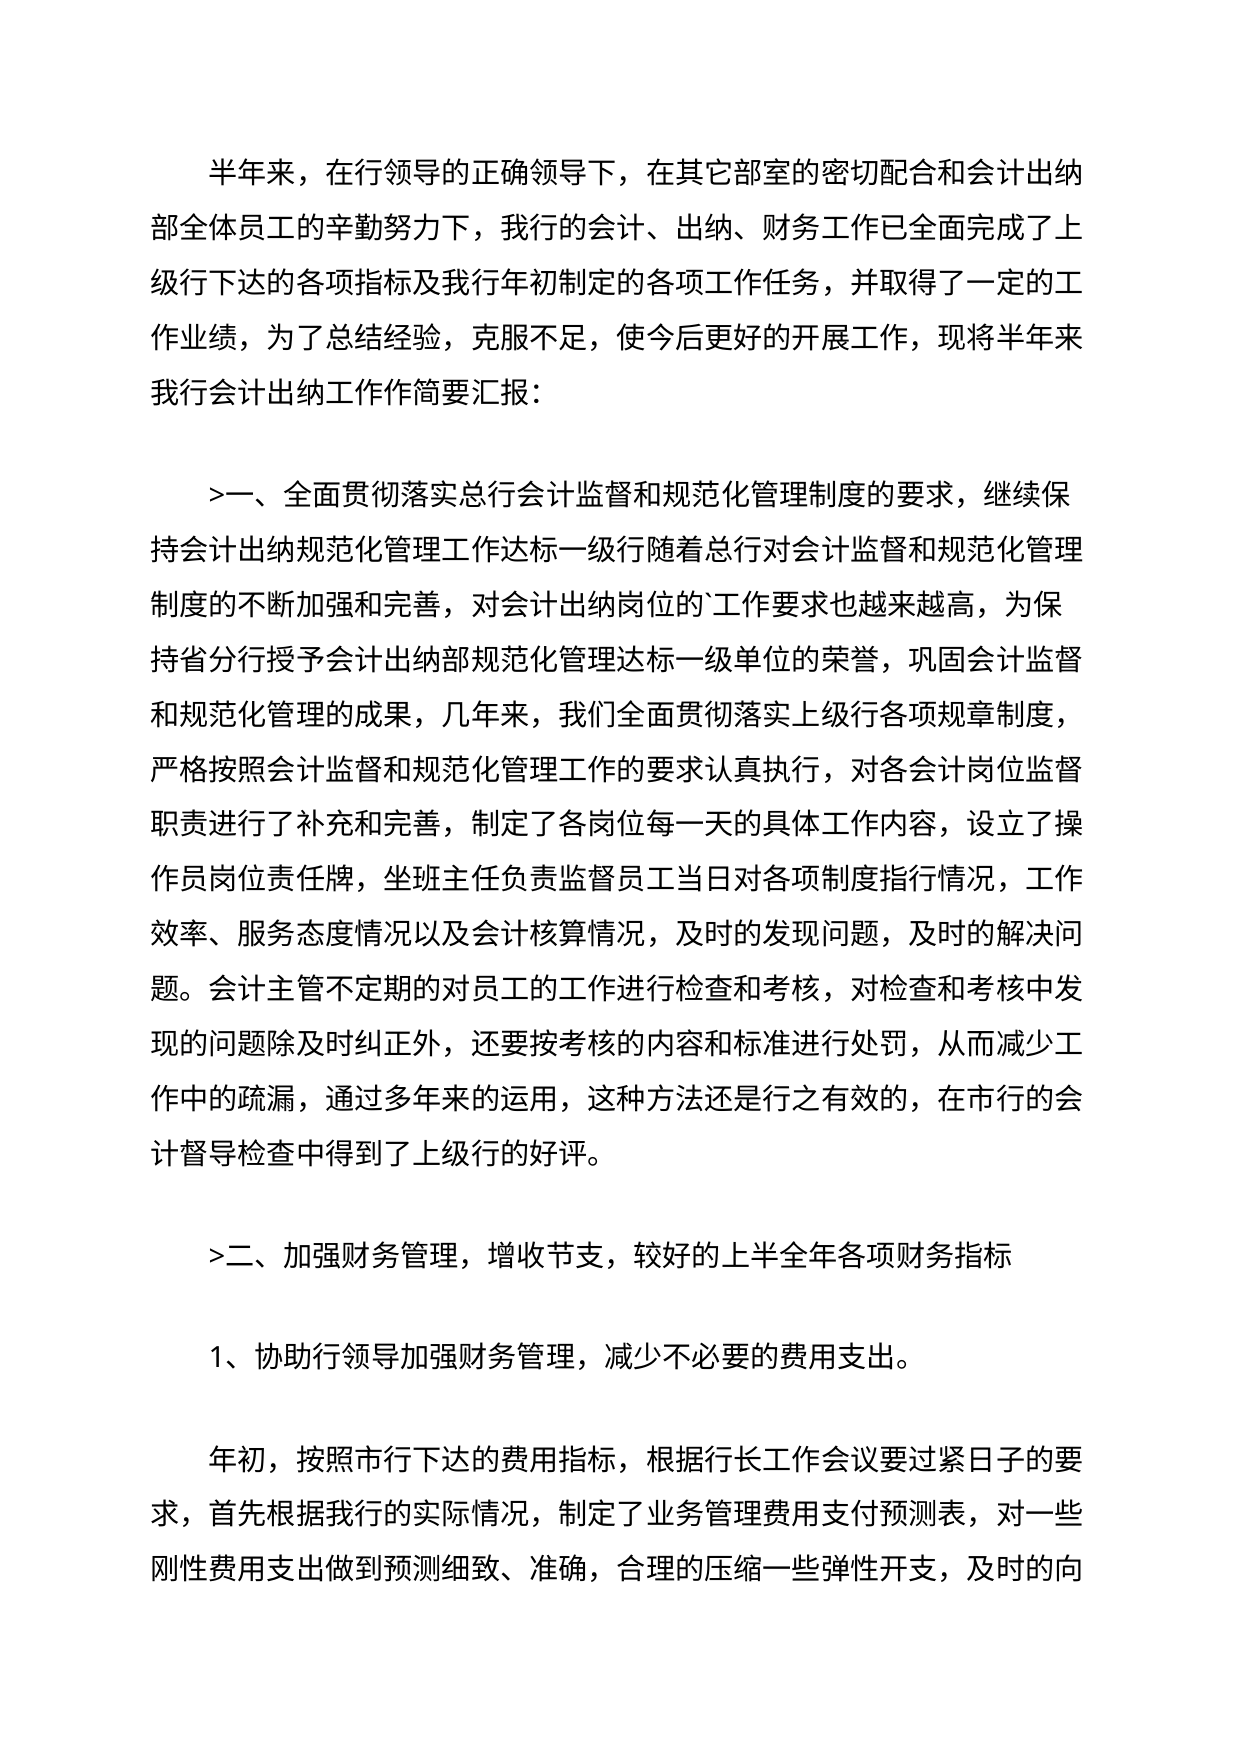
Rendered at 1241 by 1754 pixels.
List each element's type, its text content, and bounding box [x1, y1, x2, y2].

text >二、加强财务管理，增收节支，较好的上半全年各项财务指标 [150, 1232, 1090, 1274]
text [150, 1436, 1090, 1588]
text >一、全面贯彻落实总行会计监督和规范化管理制度的要求，继续保持会计出纳规范化管理工作达标一级行随着总行对会计监督和规范化管理制度的不断加强和完善，对会计出纳岗位的`工作要求也越来越高，为保持省分行授予会计出纳部规范化管理达标一级单位的荣誉，巩固会计监督和规范化管理的成果，几年来，我们全面贯彻落实上级行各项规章制度，严格按照会计监督和规范化管理工作的要求认真执行，对各会计岗位监督职责进行了补充和完善，制定了各岗位每一天的具体工作内容，设立了操作员岗位责任牌，坐班主任负责监督员工当日对各项制度指行情况，工作效率、服务态度情况以及会计核算情况，及时的发现问题，及时的解决问题。会计主管不定期的对员工的工作进行检查和考核，对检查和考核中发现的问题除及时纠正外，还要按考核的内容和标准进行处罚，从而减少工作中的疏漏，通过多年来的运用，这种方法还是行之有效的，在市行的会计督导检查中得到了上级行的好评。 [150, 471, 1090, 1173]
text 半年来，在行领导的正确领导下，在其它部室的密切配合和会计出纳部全体员工的辛勤努力下，我行的会计、出纳、财务工作已全面完成了上级行下达的各项指标及我行年初制定的各项工作任务，并取得了一定的工作业绩，为了总结经验，克服不足，使今后更好的开展工作，现将半年来我行会计出纳工作作简要汇报： [150, 150, 1090, 412]
text 1、协助行领导加强财务管理，减少不必要的费用支出。 [150, 1334, 1090, 1376]
